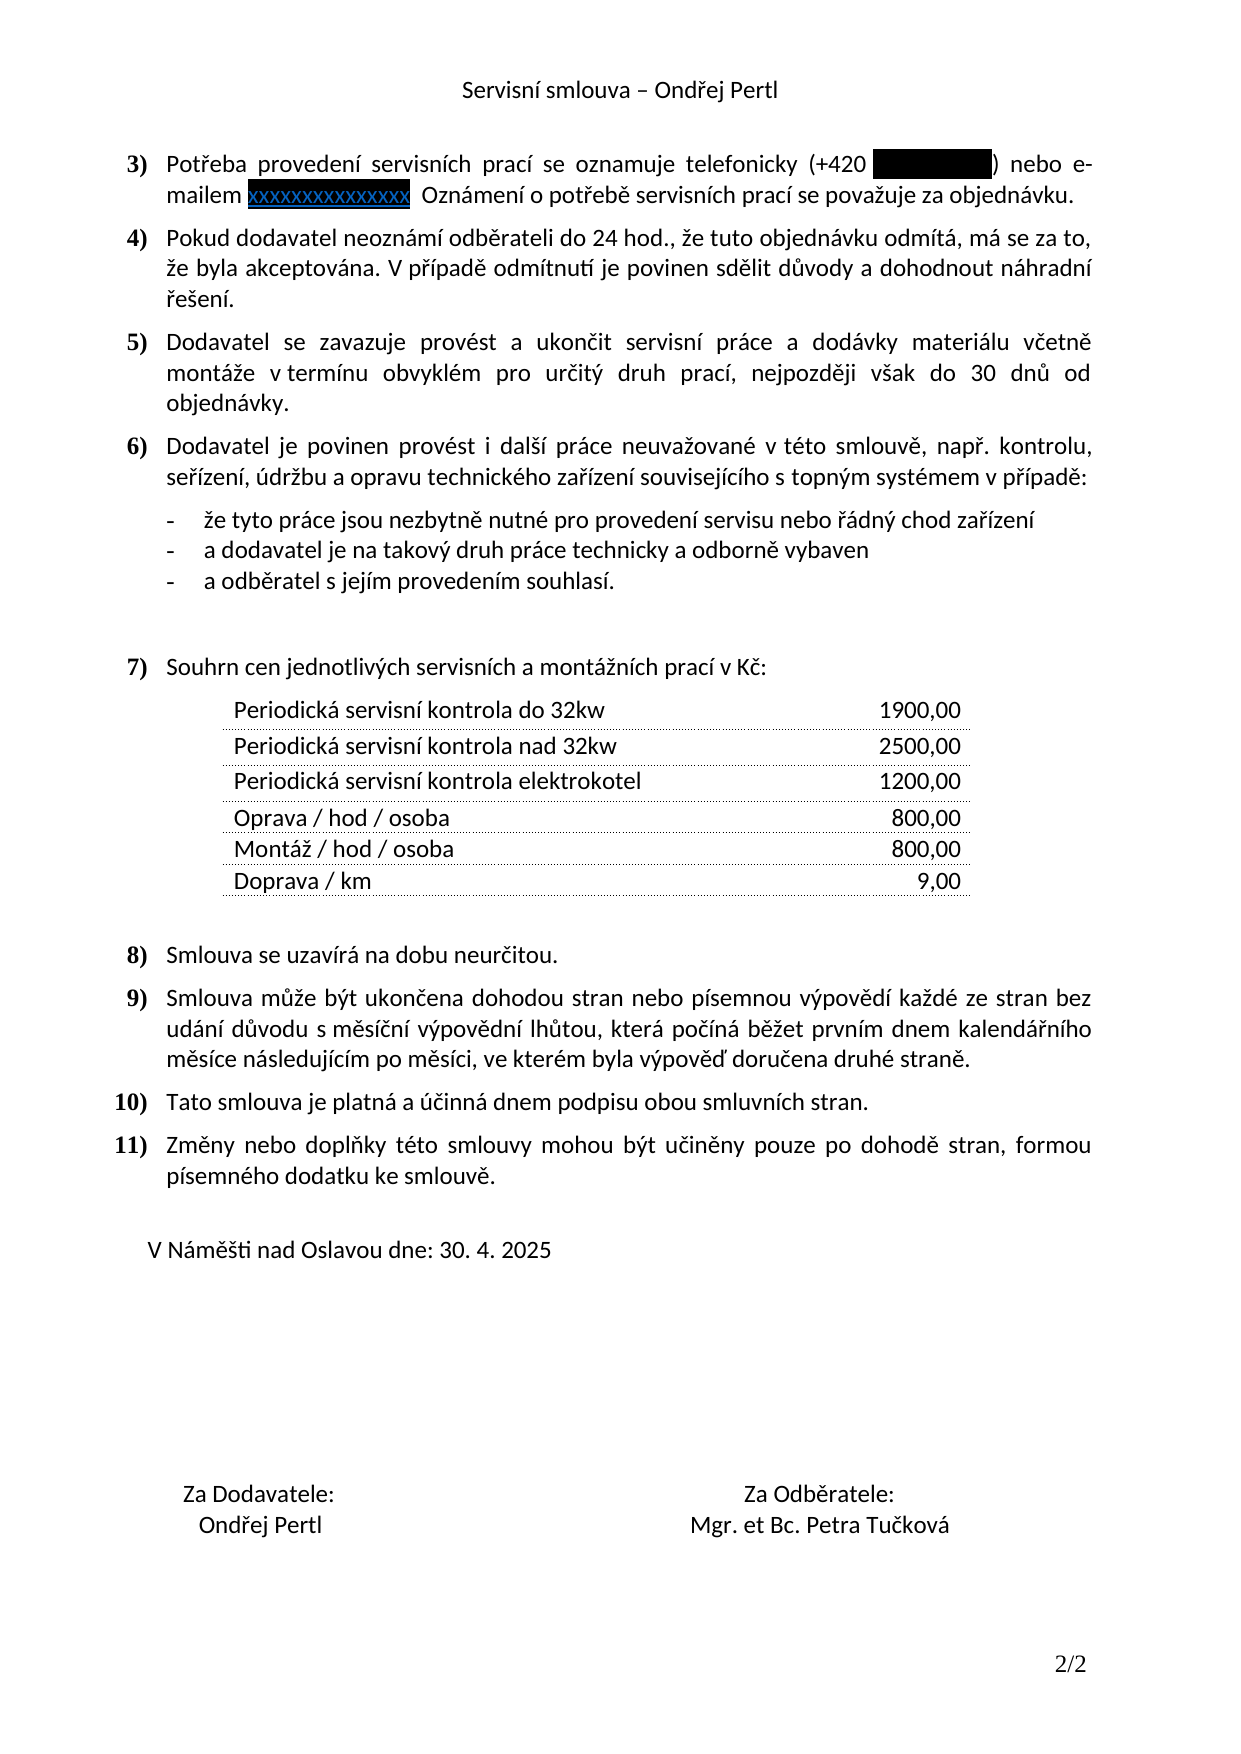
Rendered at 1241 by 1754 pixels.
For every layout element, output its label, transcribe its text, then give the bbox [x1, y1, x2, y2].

table_header 1900,00 [672, 694, 972, 729]
list a odběratel s jejím provedením souhlasí. [166, 565, 1093, 595]
text V Náměšti nad Oslavou dne: 30. 4. 2025 [147, 1234, 1093, 1264]
list Dodavatel je povinen provést i další práce neuvažované v této smlouvě, např. kontrolu, seřízení, údržbu a opravu technického zařízení souvisejícího s topným systémem v případě: [147, 430, 1093, 491]
table_cell 2500,00 [672, 729, 972, 764]
list Smlouva může být ukončena dohodou stran nebo písemnou výpovědí každé ze stran bez udání důvodu s měsíční výpovědní lhůtou, která počíná běžet prvním dnem kalendářního měsíce následujícím po měsíci, ve kterém byla výpověď doručena druhé straně. [147, 982, 1093, 1074]
table_cell 9,00 [672, 864, 972, 895]
table_cell Montáž / hod / osoba [223, 832, 672, 864]
list Tato smlouva je platná a účinná dnem podpisu obou smluvních stran. [147, 1086, 1093, 1117]
text Za Dodavatele: Za Odběratele: [147, 1478, 1093, 1508]
table_cell 800,00 [672, 801, 972, 832]
table_header Periodická servisní kontrola do 32kw [223, 694, 672, 729]
table_cell Doprava / km [223, 864, 672, 895]
list Změny nebo doplňky této smlouvy mohou být učiněny pouze po dohodě stran, formou písemného dodatku ke smlouvě. [147, 1129, 1093, 1191]
list a dodavatel je na takový druh práce technicky a odborně vybaven [166, 534, 1093, 565]
table_cell 800,00 [672, 832, 972, 864]
list Smlouva se uzavírá na dobu neurčitou. [147, 939, 1093, 970]
table_cell 1200,00 [672, 765, 972, 801]
list Dodavatel se zavazuje provést a ukončit servisní práce a dodávky materiálu včetně montáže v termínu obvyklém pro určitý druh prací, nejpozději však do 30 dnů od objednávky. [147, 326, 1093, 418]
list že tyto práce jsou nezbytně nutné pro provedení servisu nebo řádný chod zařízení [166, 504, 1093, 534]
list Pokud dodavatel neoznámí odběrateli do 24 hod., že tuto objednávku odmítá, má se za to, že byla akceptována. V případě odmítnutí je povinen sdělit důvody a dohodnout náhradní řešení. [147, 222, 1093, 314]
table_cell Periodická servisní kontrola nad 32kw [223, 729, 672, 764]
list Souhrn cen jednotlivých servisních a montážních prací v Kč: [147, 651, 1093, 681]
table_cell Periodická servisní kontrola elektrokotel [223, 765, 672, 801]
list Potřeba provedení servisních prací se oznamuje telefonicky (+420 xxx xxx xxx) nebo e-mailem xxxxxxxxxxxxxxx Oznámení o potřebě servisních prací se považuje za objednávku. [147, 148, 1093, 209]
text Ondřej Pertl Mgr. et Bc. Petra Tučková [147, 1509, 1093, 1539]
table_cell Oprava / hod / osoba [223, 801, 672, 832]
